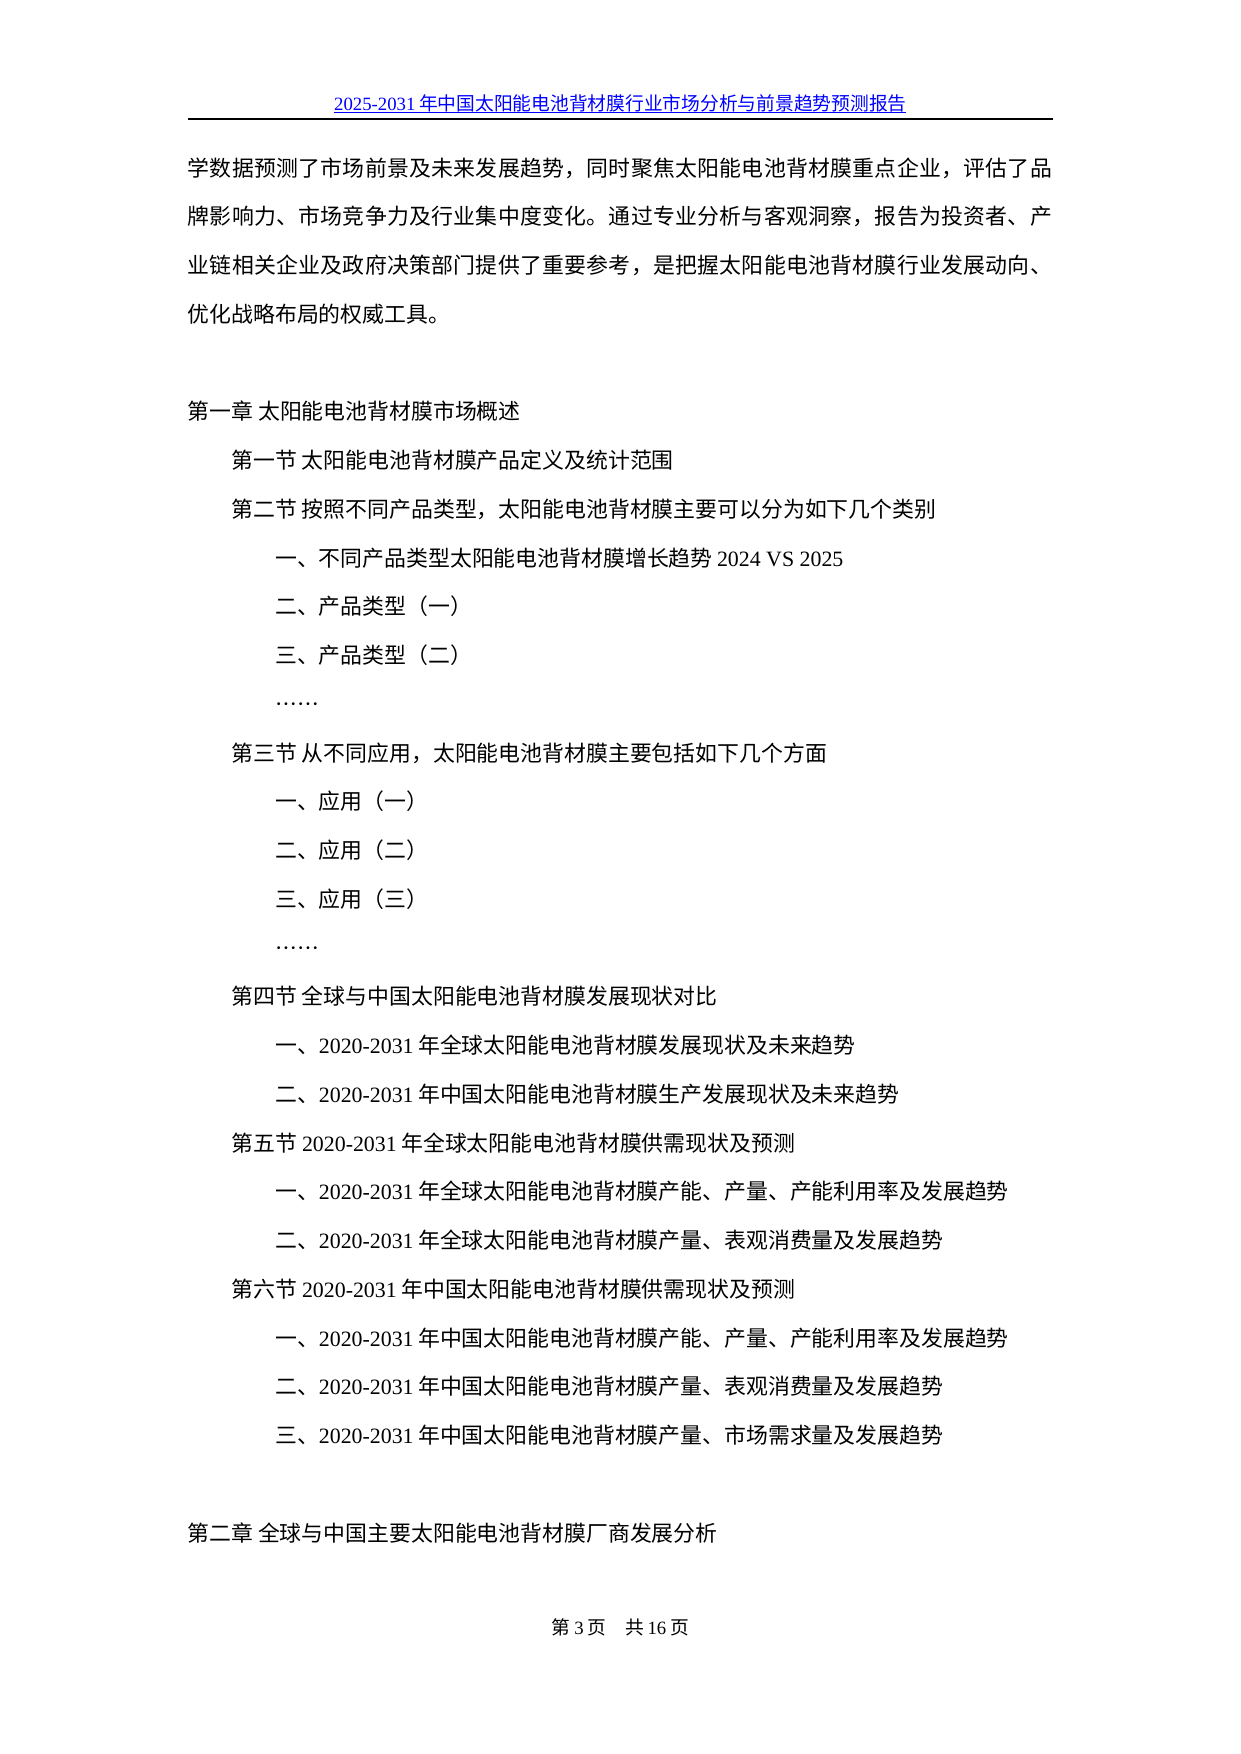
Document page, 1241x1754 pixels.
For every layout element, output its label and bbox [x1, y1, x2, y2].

text [187, 150, 1053, 1548]
